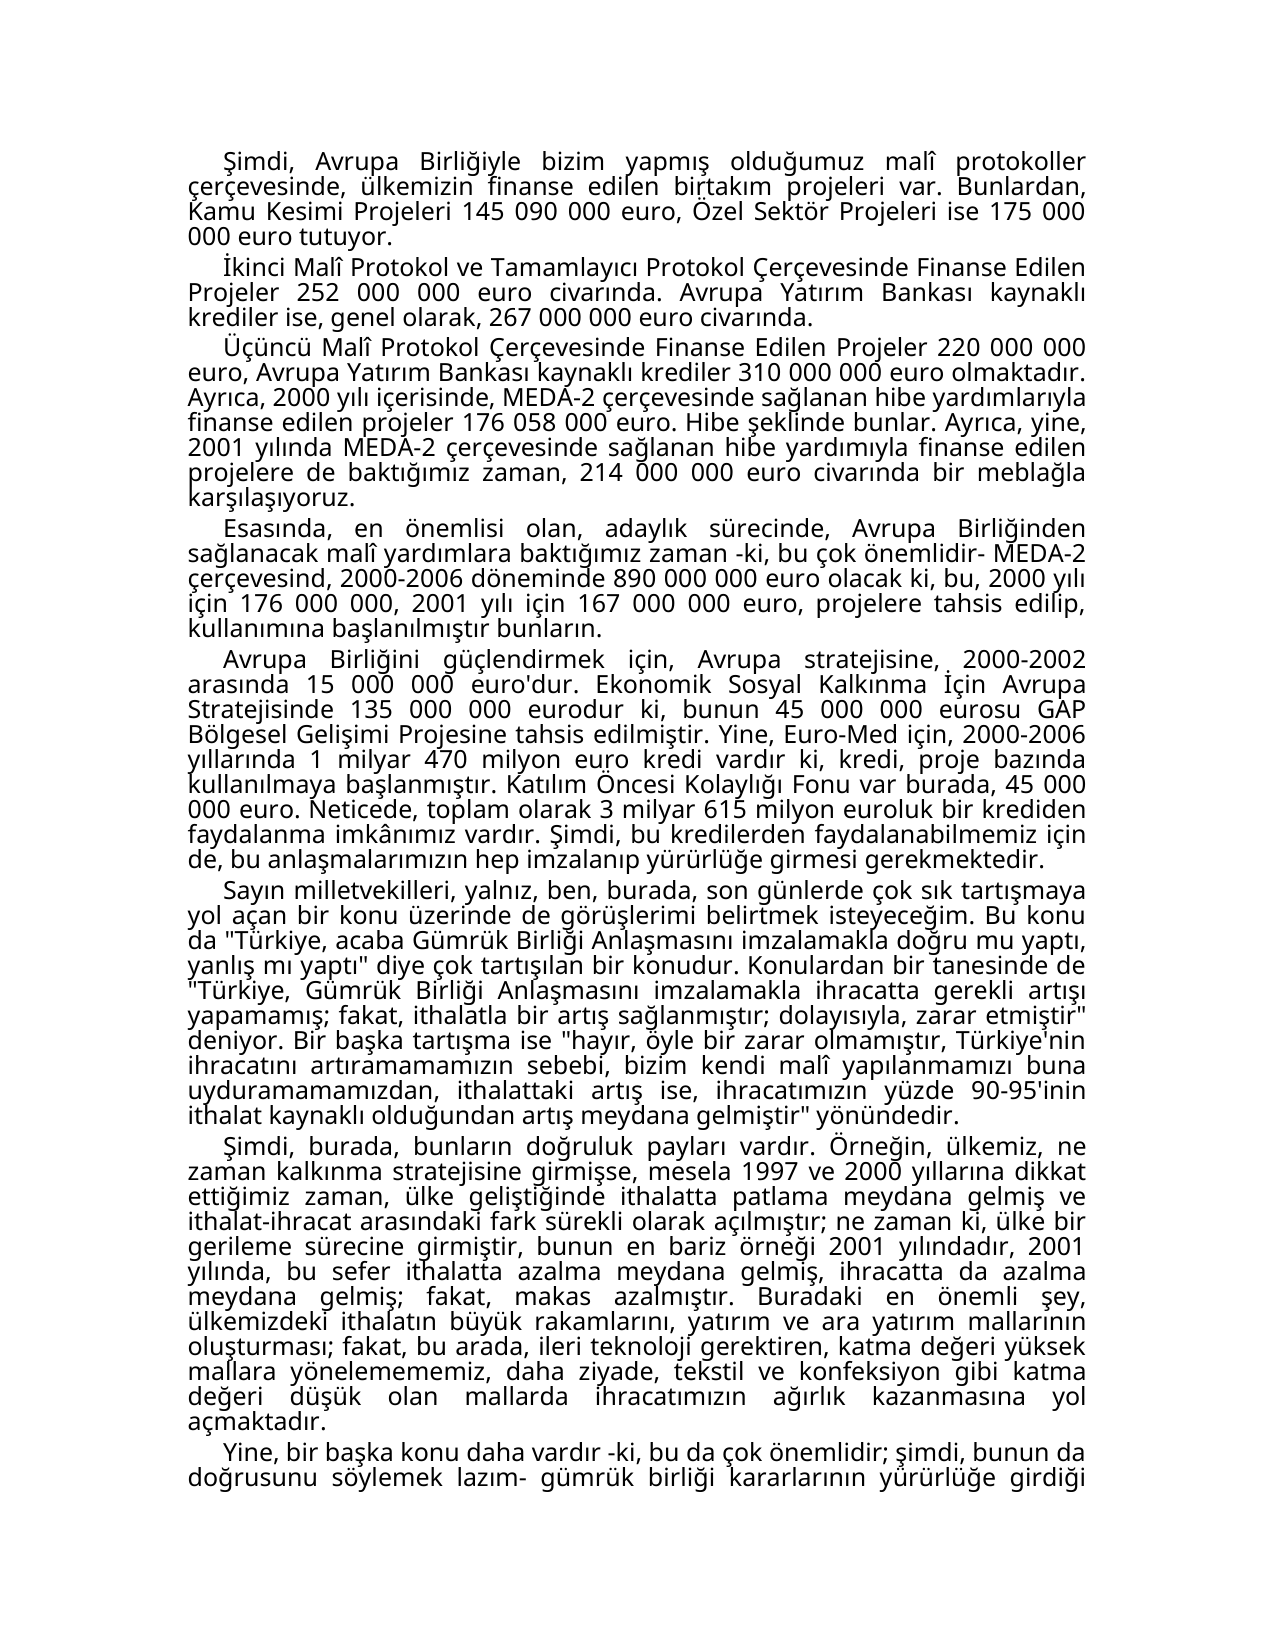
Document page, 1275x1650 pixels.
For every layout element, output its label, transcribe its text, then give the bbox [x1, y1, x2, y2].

text İkinci Malî Protokol ve Tamamlayıcı Protokol Çerçevesinde Finanse Edilen Projeler 252 000 000 euro civarında. Avrupa Yatırım Bankası kaynaklı krediler ise, genel olarak, 267 000 000 euro civarında. [187, 256, 1087, 331]
text Şimdi, burada, bunların doğruluk payları vardır. Örneğin, ülkemiz, ne zaman kalkınma stratejisine girmişse, mesela 1997 ve 2000 yıllarına dikkat ettiğimiz zaman, ülke geliştiğinde ithalatta patlama meydana gelmiş ve ithalat-ihracat arasındaki fark sürekli olarak açılmıştır; ne zaman ki, ülke bir gerileme sürecine girmiştir, bunun en bariz örneği 2001 yılındadır, 2001 yılında, bu sefer ithalatta azalma meydana gelmiş, ihracatta da azalma meydana gelmiş; fakat, makas azalmıştır. Buradaki en önemli şey, ülkemizdeki ithalatın büyük rakamlarını, yatırım ve ara yatırım mallarının oluşturması; fakat, bu arada, ileri teknoloji gerektiren, katma değeri yüksek mallara yönelemememiz, daha ziyade, tekstil ve konfeksiyon gibi katma değeri düşük olan mallarda ihracatımızın ağırlık kazanmasına yol açmaktadır. [187, 1136, 1087, 1436]
text Sayın milletvekilleri, yalnız, ben, burada, son günlerde çok sık tartışmaya yol açan bir konu üzerinde de görüşlerimi belirtmek isteyeceğim. Bu konu da "Türkiye, acaba Gümrük Birliği Anlaşmasını imzalamakla doğru mu yaptı, yanlış mı yaptı" diye çok tartışılan bir konudur. Konulardan bir tanesinde de "Türkiye, Gümrük Birliği Anlaşmasını imzalamakla ihracatta gerekli artışı yapamamış; fakat, ithalatla bir artış sağlanmıştır; dolayısıyla, zarar etmiştir" deniyor. Bir başka tartışma ise "hayır, öyle bir zarar olmamıştır, Türkiye'nin ihracatını artıramamamızın sebebi, bizim kendi malî yapılanmamızı buna uyduramamamızdan, ithalattaki artış ise, ihracatımızın yüzde 90-95'inin ithalat kaynaklı olduğundan artış meydana gelmiştir" yönündedir. [187, 880, 1087, 1130]
text Esasında, en önemlisi olan, adaylık sürecinde, Avrupa Birliğinden sağlanacak malî yardımlara baktığımız zaman -ki, bu çok önemlidir- MEDA-2 çerçevesind, 2000-2006 döneminde 890 000 000 euro olacak ki, bu, 2000 yılı için 176 000 000, 2001 yılı için 167 000 000 euro, projelere tahsis edilip, kullanımına başlanılmıştır bunların. [187, 518, 1087, 643]
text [187, 1442, 1087, 1492]
text Avrupa Birliğini güçlendirmek için, Avrupa stratejisine, 2000-2002 arasında 15 000 000 euro'dur. Ekonomik Sosyal Kalkınma İçin Avrupa Stratejisinde 135 000 000 eurodur ki, bunun 45 000 000 eurosu GAP Bölgesel Gelişimi Projesine tahsis edilmiştir. Yine, Euro-Med için, 2000-2006 yıllarında 1 milyar 470 milyon euro kredi vardır ki, kredi, proje bazında kullanılmaya başlanmıştır. Katılım Öncesi Kolaylığı Fonu var burada, 45 000 000 euro. Neticede, toplam olarak 3 milyar 615 milyon euroluk bir krediden faydalanma imkânımız vardır. Şimdi, bu kredilerden faydalanabilmemiz için de, bu anlaşmalarımızın hep imzalanıp yürürlüğe girmesi gerekmektedir. [187, 649, 1087, 874]
text Üçüncü Malî Protokol Çerçevesinde Finanse Edilen Projeler 220 000 000 euro, Avrupa Yatırım Bankası kaynaklı krediler 310 000 000 euro olmaktadır. Ayrıca, 2000 yılı içerisinde, MEDA-2 çerçevesinde sağlanan hibe yardımlarıyla finanse edilen projeler 176 058 000 euro. Hibe şeklinde bunlar. Ayrıca, yine, 2001 yılında MEDA-2 çerçevesinde sağlanan hibe yardımıyla finanse edilen projelere de baktığımız zaman, 214 000 000 euro civarında bir meblağla karşılaşıyoruz. [187, 337, 1087, 512]
text Şimdi, Avrupa Birliğiyle bizim yapmış olduğumuz malî protokoller çerçevesinde, ülkemizin finanse edilen birtakım projeleri var. Bunlardan, Kamu Kesimi Projeleri 145 090 000 euro, Özel Sektör Projeleri ise 175 000 000 euro tutuyor. [187, 150, 1087, 250]
